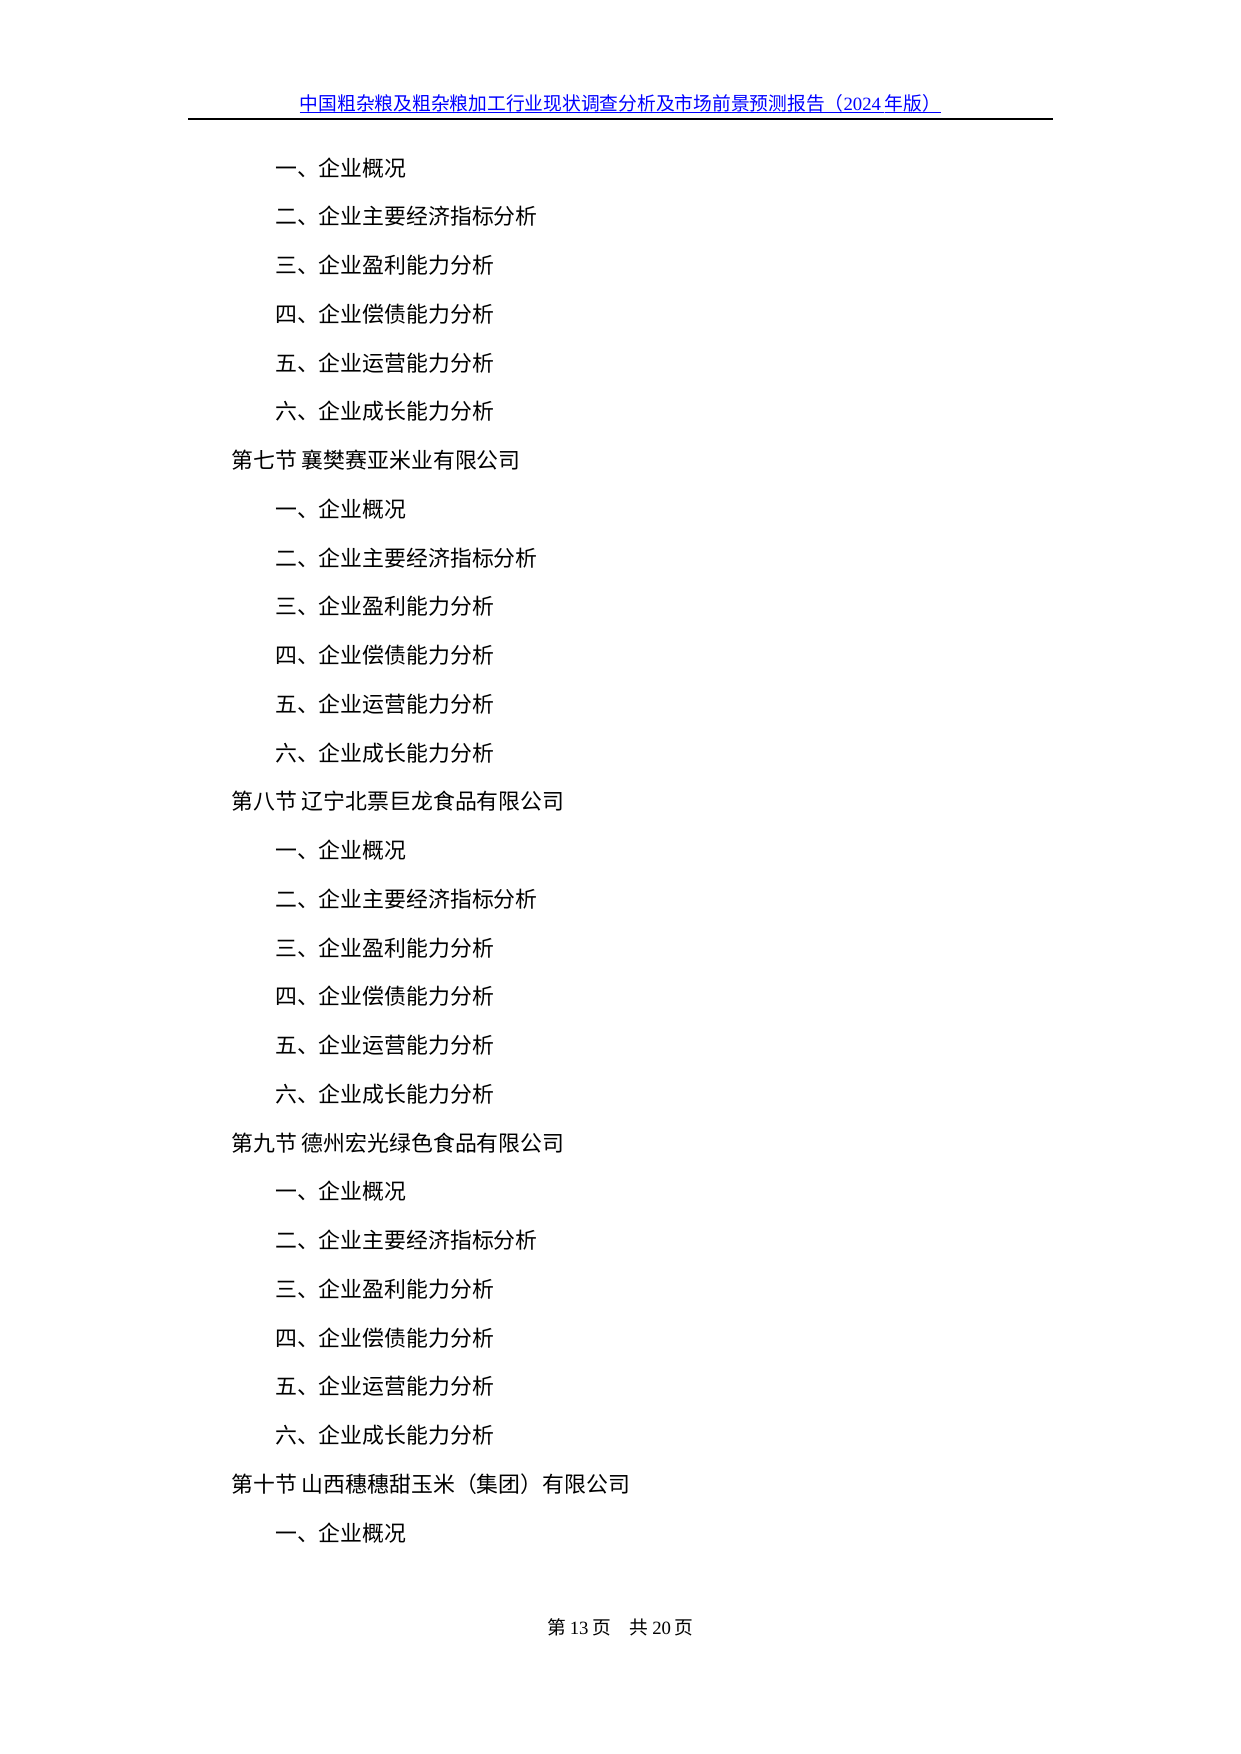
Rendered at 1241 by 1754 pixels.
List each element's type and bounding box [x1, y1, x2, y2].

text [187, 150, 1053, 1548]
